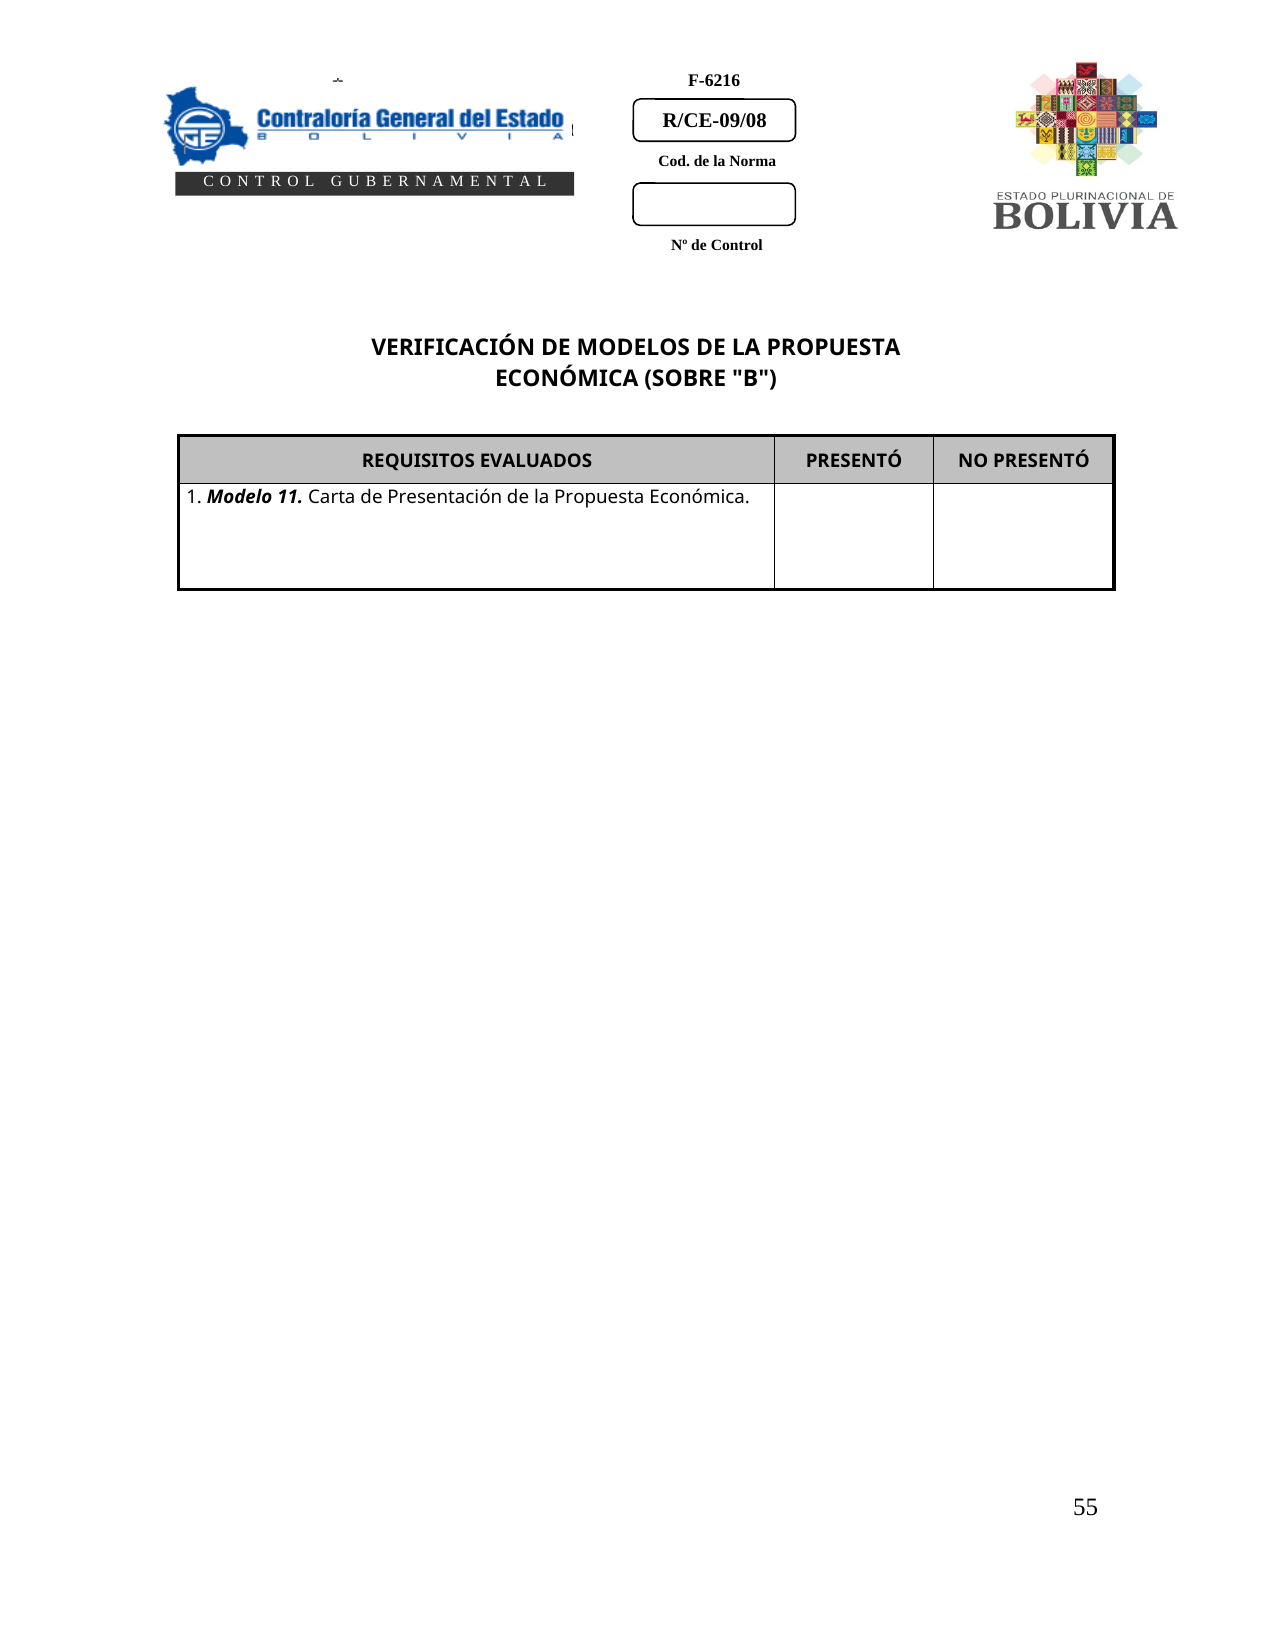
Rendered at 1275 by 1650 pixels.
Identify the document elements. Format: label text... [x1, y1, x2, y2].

picture [986, 56, 1183, 235]
picture [159, 78, 572, 167]
text VERIFICACIÓN DE MODELOS DE (SOBRE "B") [325, 331, 946, 393]
table_header NO PRESENTÓ [934, 437, 1112, 483]
table_cell [934, 484, 1112, 587]
table_header REQUISITOS EVALUADOS [180, 437, 774, 483]
table_header PRESENTÓ [775, 437, 933, 483]
table_cell 1. Modelo 11. Carta de Presentación de la Propuesta Económica. [180, 484, 774, 587]
table_cell [775, 484, 933, 587]
